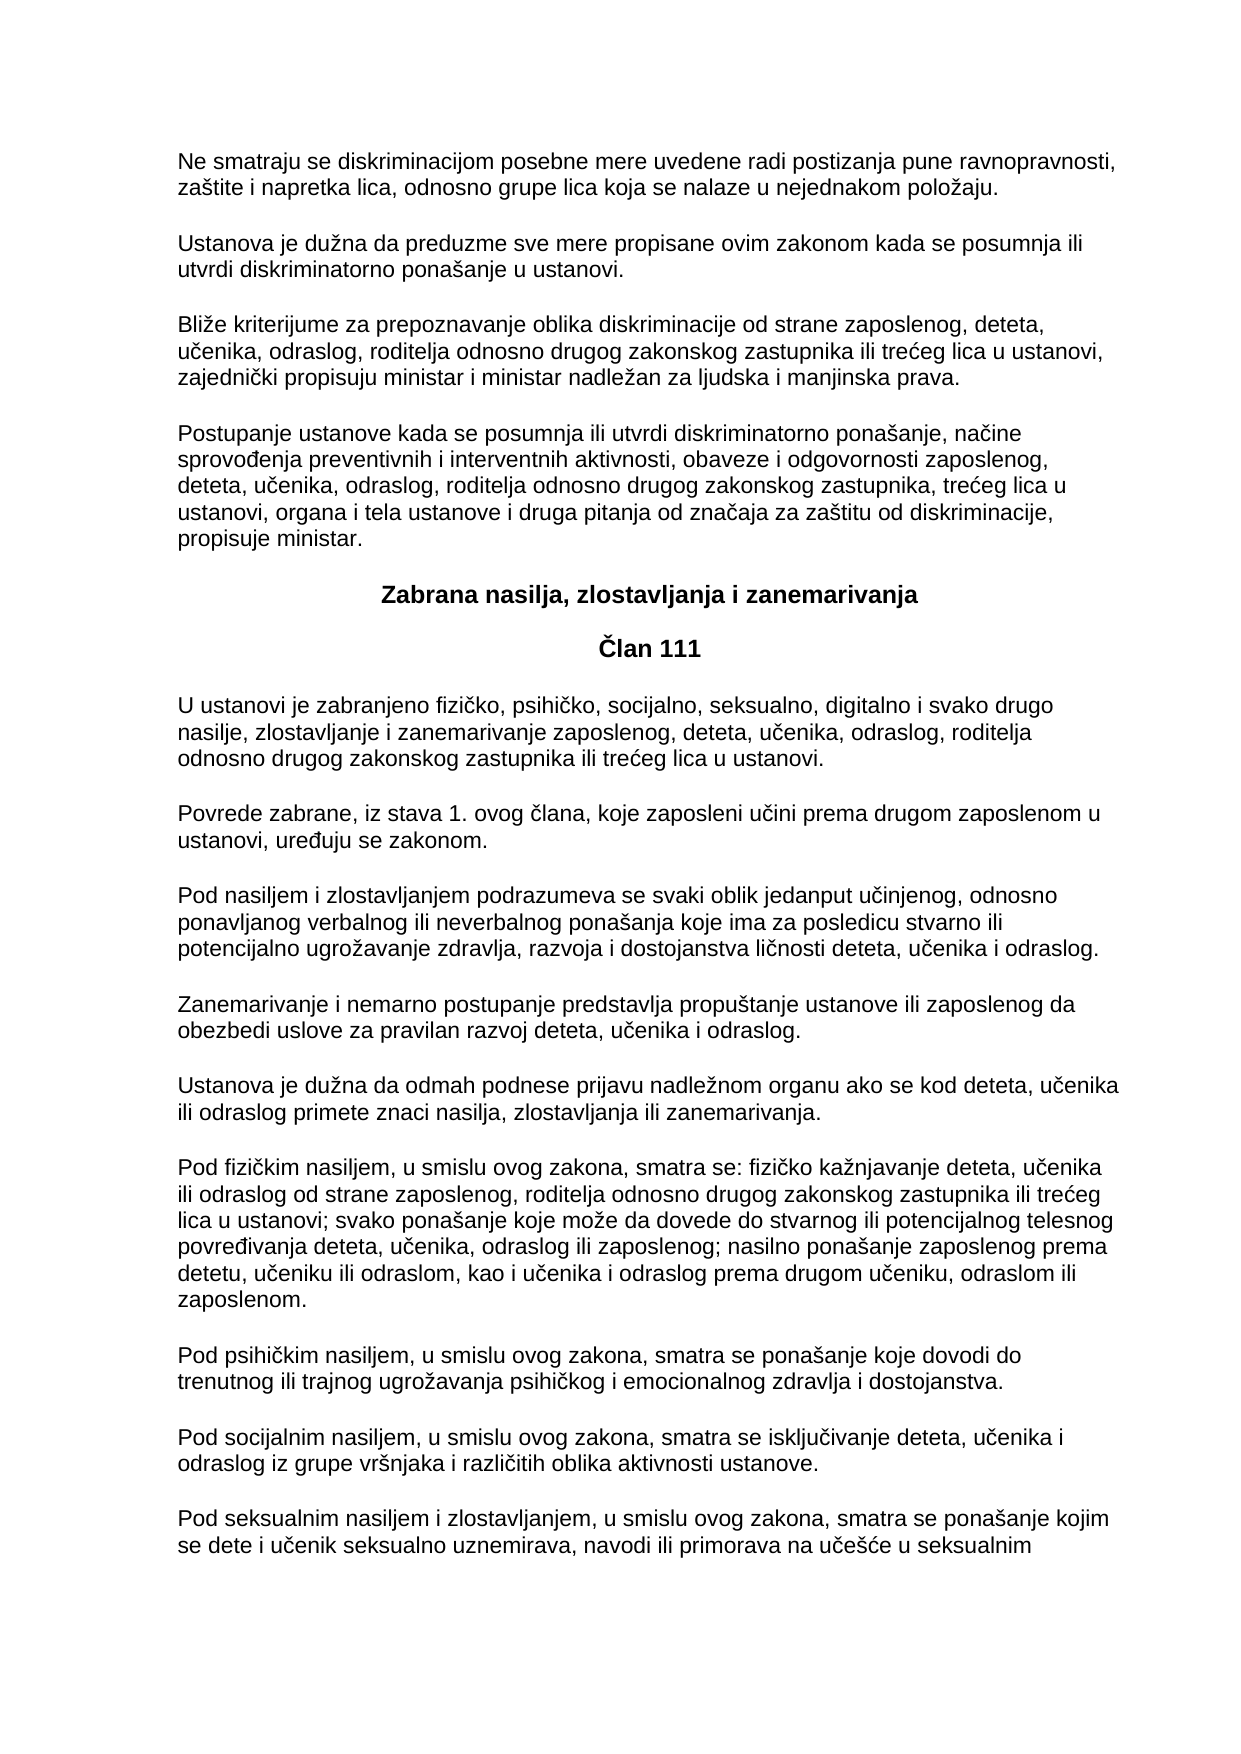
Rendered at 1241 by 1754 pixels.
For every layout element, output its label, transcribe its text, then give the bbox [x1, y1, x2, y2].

text Član 111 [177, 634, 1122, 663]
text U ustanovi je zabranjeno fizičko, psihičko, socijalno, seksualno, digitalno i svako drugo nasilje, zlostavljanje i zanemarivanje zaposlenog, deteta, učenika, odraslog, roditelja odnosno drugog zakonskog zastupnika ili trećeg lica u ustanovi. [177, 692, 1122, 771]
text Povrede zabrane, iz stava 1. ovog člana, koje zaposleni učini prema drugom zaposlenom u ustanovi, uređuju se zakonom. [177, 800, 1122, 853]
text Zabrana nasilja, zlostavljanja i zanemarivanja [177, 581, 1122, 609]
text Bliže kriterijume za prepoznavanje oblika diskriminacije od strane zaposlenog, deteta, učenika, odraslog, roditelja odnosno drugog zakonskog zastupnika ili trećeg lica u ustanovi, zajednički propisuju ministar i ministar nadležan za ljudska i manjinska prava. [177, 311, 1122, 390]
text Pod nasiljem i zlostavljanjem podrazumeva se svaki oblik jedanput učinjenog, odnosno ponavljanog verbalnog ili neverbalnog ponašanja koje ima za posledicu stvarno ili potencijalno ugrožavanje zdravlja, razvoja i dostojanstva ličnosti deteta, učenika i odraslog. [177, 882, 1122, 961]
text Ustanova je dužna da preduzme sve mere propisane ovim zakonom kada se posumnja ili utvrdi diskriminatorno ponašanje u ustanovi. [177, 229, 1122, 282]
text Pod fizičkim nasiljem, u smislu ovog zakona, smatra se: fizičko kažnjavanje deteta, učenika ili odraslog od strane zaposlenog, roditelja odnosno drugog zakonskog zastupnika ili trećeg lica u ustanovi; svako ponašanje koje može da dovede do stvarnog ili potencijalnog telesnog povređivanja deteta, učenika, odraslog ili zaposlenog; nasilno ponašanje zaposlenog prema detetu, učeniku ili odraslom, kao i učenika i odraslog prema drugom učeniku, odraslom ili zaposlenom. [177, 1154, 1122, 1312]
text Ne smatraju se diskriminacijom posebne mere uvedene radi postizanja pune ravnopravnosti, zaštite i napretka lica, odnosno grupe lica koja se nalaze u nejednakom položaju. [177, 148, 1122, 200]
text Pod socijalnim nasiljem, u smislu ovog zakona, smatra se isključivanje deteta, učenika i odraslog iz grupe vršnjaka i različitih oblika aktivnosti ustanove. [177, 1423, 1122, 1476]
text Pod psihičkim nasiljem, u smislu ovog zakona, smatra se ponašanje koje dovodi do trenutnog ili trajnog ugrožavanja psihičkog i emocionalnog zdravlja i dostojanstva. [177, 1342, 1122, 1394]
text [177, 1505, 1122, 1558]
text Ustanova je dužna da odmah podnese prijavu nadležnom organu ako se kod deteta, učenika ili odraslog primete znaci nasilja, zlostavljanja ili zanemarivanja. [177, 1072, 1122, 1125]
text Zanemarivanje i nemarno postupanje predstavlja propuštanje ustanove ili zaposlenog da obezbedi uslove za pravilan razvoj deteta, učenika i odraslog. [177, 991, 1122, 1043]
text Postupanje ustanove kada se posumnja ili utvrdi diskriminatorno ponašanje, načine sprovođenja preventivnih i interventnih aktivnosti, obaveze i odgovornosti zaposlenog, deteta, učenika, odraslog, roditelja odnosno drugog zakonskog zastupnika, trećeg lica u ustanovi, organa i tela ustanove i druga pitanja od značaja za zaštitu od diskriminacije, propisuje ministar. [177, 419, 1122, 551]
